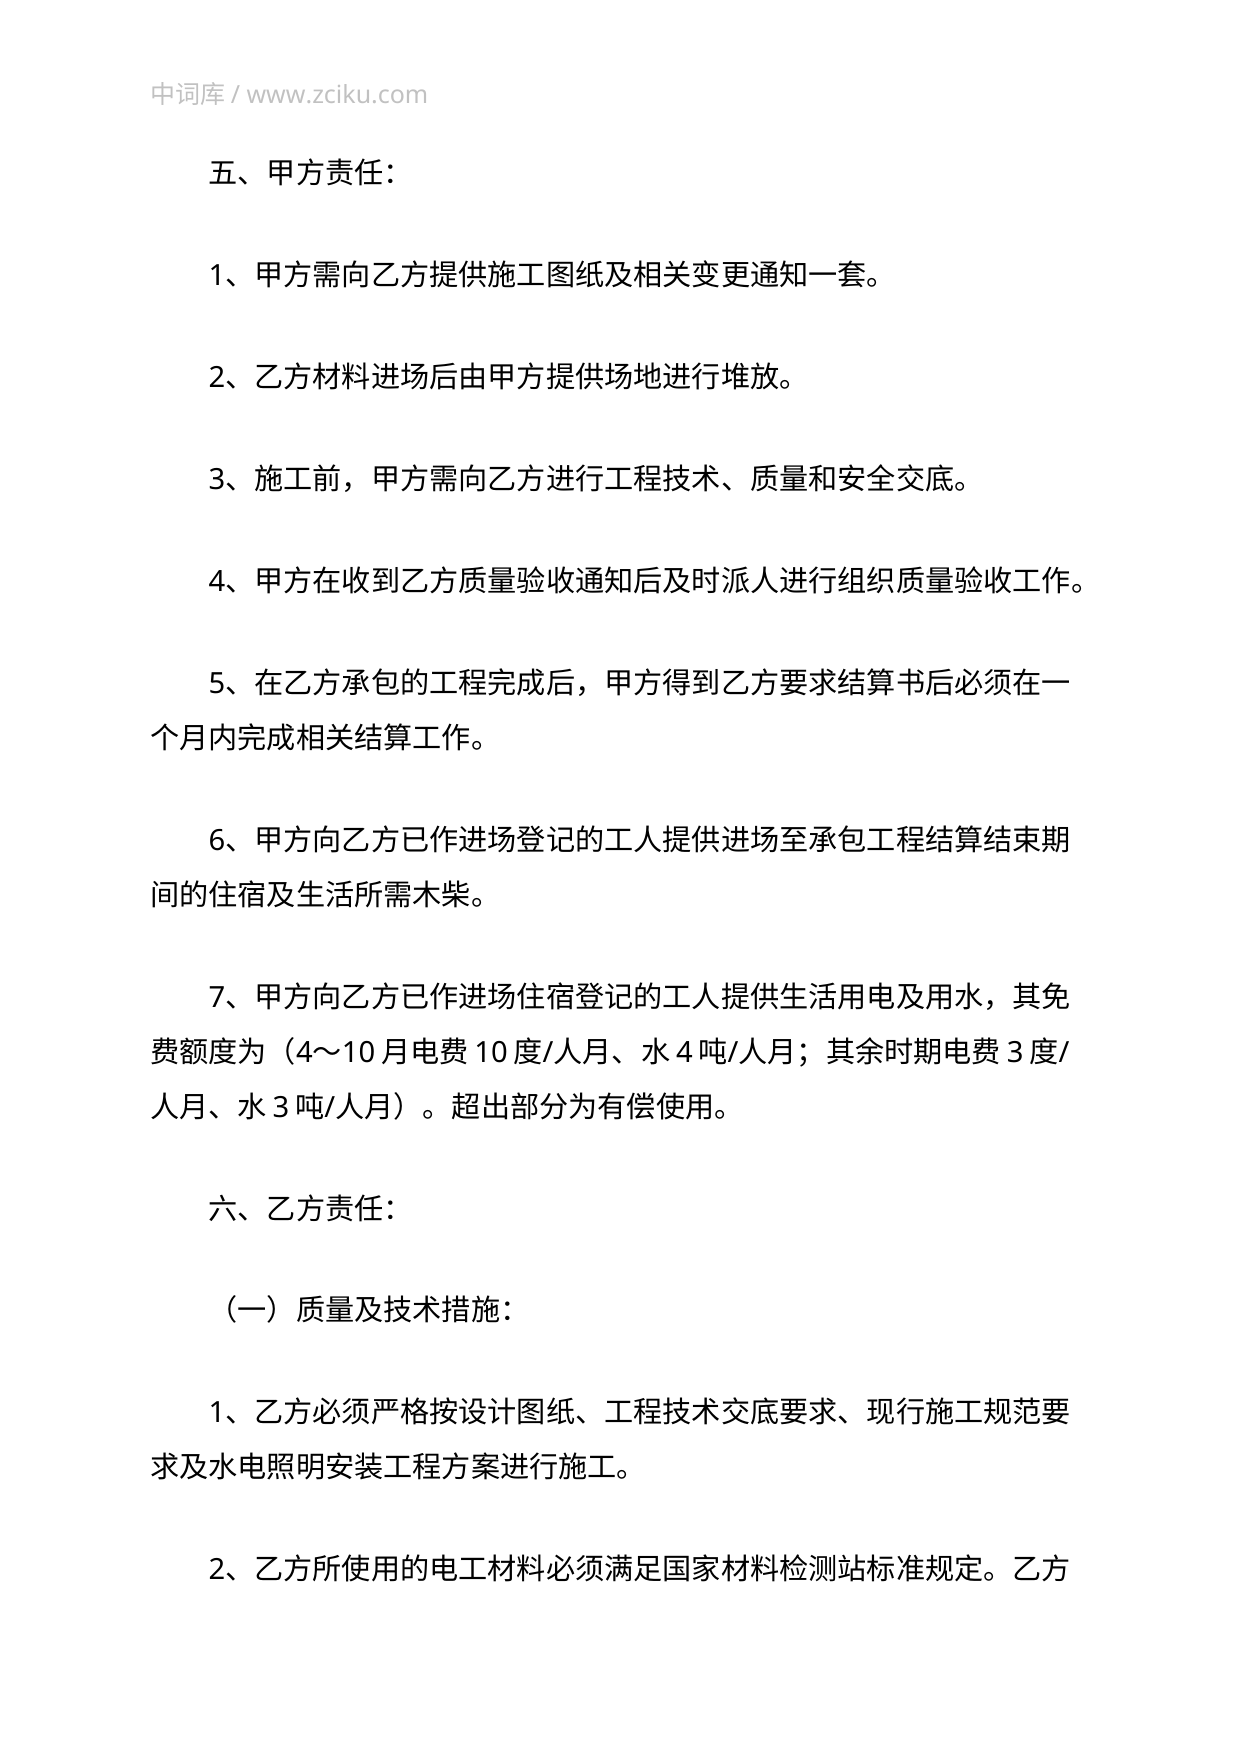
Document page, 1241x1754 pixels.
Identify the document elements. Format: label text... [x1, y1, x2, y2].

text 1、乙方必须严格按设计图纸、工程技术交底要求、现行施工规范要求及水电照明安装工程方案进行施工。 [150, 1389, 1090, 1486]
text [150, 1546, 1090, 1588]
text 1、甲方需向乙方提供施工图纸及相关变更通知一套。 [150, 252, 1090, 294]
text 4、甲方在收到乙方质量验收通知后及时派人进行组织质量验收工作。 [150, 558, 1090, 600]
text 六、乙方责任： [150, 1185, 1090, 1227]
text 五、甲方责任： [150, 150, 1090, 192]
text （一）质量及技术措施： [150, 1287, 1090, 1329]
text 5、在乙方承包的工程完成后，甲方得到乙方要求结算书后必须在一个月内完成相关结算工作。 [150, 660, 1090, 757]
text 6、甲方向乙方已作进场登记的工人提供进场至承包工程结算结束期间的住宿及生活所需木柴。 [150, 816, 1090, 914]
text 2、乙方材料进场后由甲方提供场地进行堆放。 [150, 354, 1090, 396]
text 3、施工前，甲方需向乙方进行工程技术、质量和安全交底。 [150, 456, 1090, 498]
text 7、甲方向乙方已作进场住宿登记的工人提供生活用电及用水，其免费额度为（4～10月电费10度/人月、水4吨/人月；其余时期电费3度/人月、水3吨/人月）。超出部分为有偿使用。 [150, 973, 1090, 1126]
